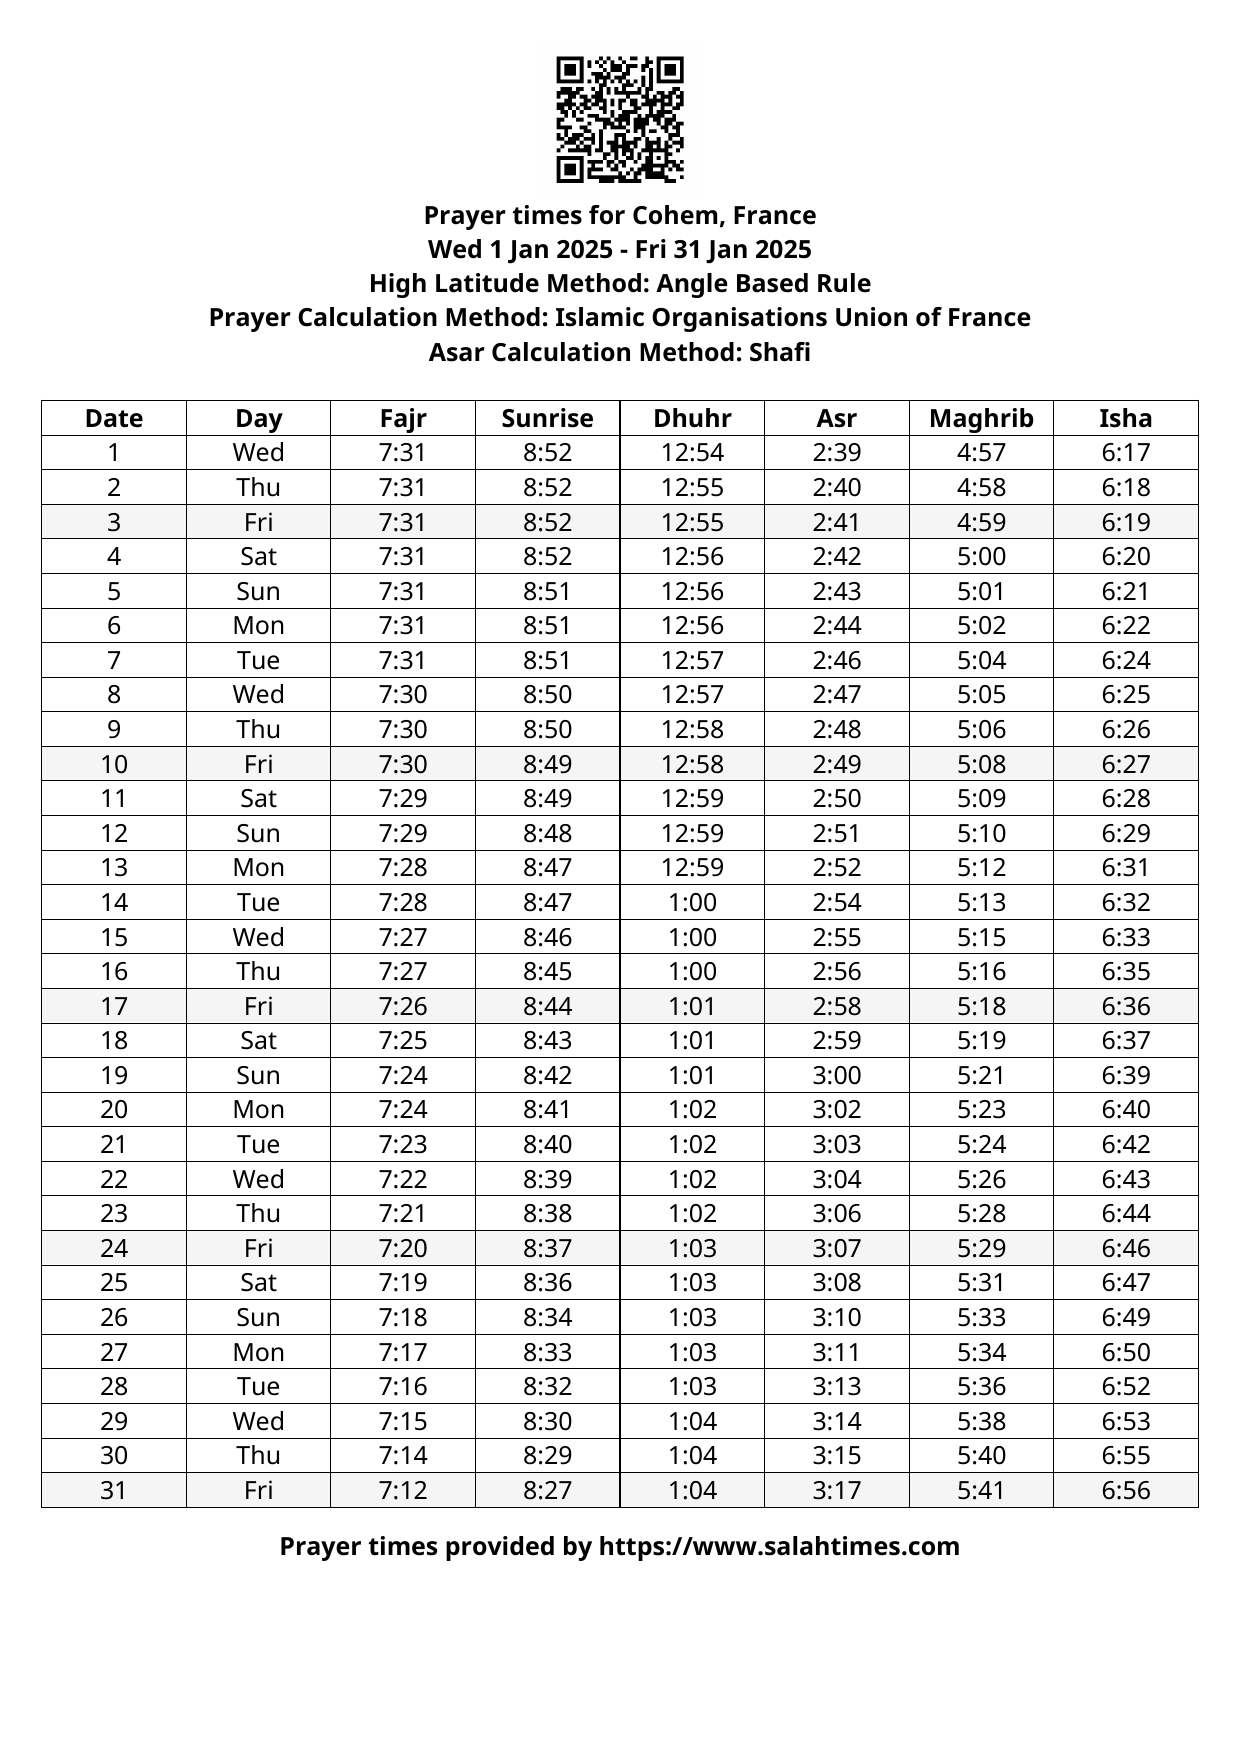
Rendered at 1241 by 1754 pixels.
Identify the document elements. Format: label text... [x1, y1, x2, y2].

table_cell Sun [187, 1058, 330, 1092]
table_cell 6:32 [1054, 885, 1198, 919]
table_cell 6:31 [1054, 851, 1198, 884]
table_cell 5:19 [910, 1024, 1053, 1057]
table_cell 3:17 [765, 1473, 909, 1507]
table_cell 24 [42, 1231, 186, 1264]
table_cell Tue [187, 643, 330, 677]
table_cell 12:55 [621, 470, 764, 504]
table_cell 6:26 [1054, 712, 1198, 746]
table_cell 6:44 [1054, 1196, 1198, 1230]
table_cell 6:46 [1054, 1231, 1198, 1264]
table_cell 3:10 [765, 1300, 909, 1334]
text Prayer Calculation Method: Islamic Organisations Union of France [42, 300, 1198, 334]
table_cell 1:00 [621, 920, 764, 953]
table_cell 6:47 [1054, 1266, 1198, 1299]
table_cell 5:12 [910, 851, 1053, 884]
table_cell 2:50 [765, 781, 909, 815]
table_cell 6:22 [1054, 609, 1198, 642]
table_cell 2:42 [765, 539, 909, 573]
table_cell 7:12 [331, 1473, 475, 1507]
table_cell 6:55 [1054, 1439, 1198, 1472]
table_cell 23 [42, 1196, 186, 1230]
table_cell 2:51 [765, 816, 909, 849]
table_cell Wed [187, 678, 330, 711]
table_cell 1:04 [621, 1439, 764, 1472]
table_cell 8:47 [476, 851, 619, 884]
table_cell 7:31 [331, 609, 475, 642]
table_cell 13 [42, 851, 186, 884]
table_cell 12:59 [621, 781, 764, 815]
table_cell 7:31 [331, 505, 475, 538]
table_cell 5:38 [910, 1404, 1053, 1437]
table_cell 20 [42, 1093, 186, 1126]
table_cell 7:28 [331, 885, 475, 919]
table_cell 3:14 [765, 1404, 909, 1437]
table_cell 7:24 [331, 1093, 475, 1126]
table_cell 2:49 [765, 747, 909, 780]
table_cell 8:51 [476, 574, 619, 607]
table_cell 2:43 [765, 574, 909, 607]
table_cell 5:00 [910, 539, 1053, 573]
table_cell 8:50 [476, 678, 619, 711]
table_header Maghrib [910, 401, 1053, 434]
table_cell 6 [42, 609, 186, 642]
table_cell 19 [42, 1058, 186, 1092]
table_cell 5:33 [910, 1300, 1053, 1334]
table_cell Fri [187, 747, 330, 780]
table_cell 8:40 [476, 1127, 619, 1161]
table_cell 3:00 [765, 1058, 909, 1092]
table_cell 8:49 [476, 781, 619, 815]
table_cell Sun [187, 574, 330, 607]
table_cell 6:28 [1054, 781, 1198, 815]
text Wed 1 Jan 2025 - Fri 31 Jan 2025 [42, 232, 1198, 266]
table_cell 26 [42, 1300, 186, 1334]
picture [542, 41, 699, 198]
table_cell 7:20 [331, 1231, 475, 1264]
table_cell 3:11 [765, 1335, 909, 1368]
table_cell 8:51 [476, 643, 619, 677]
table_cell 16 [42, 954, 186, 988]
table_cell 3:03 [765, 1127, 909, 1161]
table_cell 5:26 [910, 1162, 1053, 1195]
table_cell Thu [187, 712, 330, 746]
table_cell 7:25 [331, 1024, 475, 1057]
table_cell 6:37 [1054, 1024, 1198, 1057]
table_cell 5:09 [910, 781, 1053, 815]
table_cell 6:42 [1054, 1127, 1198, 1161]
table_cell 12:56 [621, 539, 764, 573]
table_cell 5:16 [910, 954, 1053, 988]
table_cell 12:54 [621, 436, 764, 469]
table_cell 7:30 [331, 747, 475, 780]
table_cell 8:33 [476, 1335, 619, 1368]
table_cell 6:33 [1054, 920, 1198, 953]
table_cell 7:21 [331, 1196, 475, 1230]
table_cell 5:34 [910, 1335, 1053, 1368]
table_cell 7:29 [331, 816, 475, 849]
table_cell 14 [42, 885, 186, 919]
table_cell 6:25 [1054, 678, 1198, 711]
table_cell 7:31 [331, 470, 475, 504]
table_cell 8 [42, 678, 186, 711]
table_cell 2:47 [765, 678, 909, 711]
table_cell 6:36 [1054, 989, 1198, 1022]
table_cell 12:55 [621, 505, 764, 538]
table_cell 10 [42, 747, 186, 780]
table_cell 2:48 [765, 712, 909, 746]
table_cell 7:28 [331, 851, 475, 884]
table_cell 2:46 [765, 643, 909, 677]
table_cell 1:03 [621, 1300, 764, 1334]
table_header Date [42, 401, 186, 434]
table_cell Fri [187, 1473, 330, 1507]
table_cell 3:07 [765, 1231, 909, 1264]
table_cell 7:15 [331, 1404, 475, 1437]
table_cell 7:17 [331, 1335, 475, 1368]
table_cell 8:36 [476, 1266, 619, 1299]
table_cell 5:23 [910, 1093, 1053, 1126]
table_cell 1:02 [621, 1196, 764, 1230]
table_cell 7:30 [331, 678, 475, 711]
table_cell 2:41 [765, 505, 909, 538]
table_cell 15 [42, 920, 186, 953]
table_cell Sun [187, 1300, 330, 1334]
table_cell 8:42 [476, 1058, 619, 1092]
table_cell 12:56 [621, 609, 764, 642]
table_cell 8:30 [476, 1404, 619, 1437]
table_cell Sat [187, 539, 330, 573]
table_cell 8:41 [476, 1093, 619, 1126]
table_cell 1 [42, 436, 186, 469]
table_cell 8:52 [476, 436, 619, 469]
table_cell 7:16 [331, 1369, 475, 1403]
text High Latitude Method: Angle Based Rule [42, 266, 1198, 300]
table_cell Thu [187, 1196, 330, 1230]
table_cell 8:50 [476, 712, 619, 746]
text Prayer times for Cohem, France [42, 198, 1198, 232]
table_cell 3:06 [765, 1196, 909, 1230]
table_cell 12:58 [621, 747, 764, 780]
table_cell 7:30 [331, 712, 475, 746]
table_cell 6:53 [1054, 1404, 1198, 1437]
table_cell 6:50 [1054, 1335, 1198, 1368]
table_cell 6:18 [1054, 470, 1198, 504]
table_cell Tue [187, 1127, 330, 1161]
table_cell Fri [187, 1231, 330, 1264]
table_cell 8:52 [476, 539, 619, 573]
table_cell 5:15 [910, 920, 1053, 953]
table_cell 11 [42, 781, 186, 815]
table_cell Fri [187, 505, 330, 538]
table_cell 8:48 [476, 816, 619, 849]
table_cell 7:22 [331, 1162, 475, 1195]
table_cell 3:15 [765, 1439, 909, 1472]
table_cell 29 [42, 1404, 186, 1437]
table_cell 6:21 [1054, 574, 1198, 607]
table_cell 6:52 [1054, 1369, 1198, 1403]
table_cell 6:40 [1054, 1093, 1198, 1126]
table_cell 6:29 [1054, 816, 1198, 849]
table_cell 4:57 [910, 436, 1053, 469]
table_header Dhuhr [621, 401, 764, 434]
table_cell 3 [42, 505, 186, 538]
table_cell 8:39 [476, 1162, 619, 1195]
table_cell 1:04 [621, 1473, 764, 1507]
table_cell Wed [187, 1162, 330, 1195]
table_cell 6:56 [1054, 1473, 1198, 1507]
table_cell 6:27 [1054, 747, 1198, 780]
table_cell 5 [42, 574, 186, 607]
table_cell 8:38 [476, 1196, 619, 1230]
table_cell 1:02 [621, 1162, 764, 1195]
table_cell 7:24 [331, 1058, 475, 1092]
table_cell 8:34 [476, 1300, 619, 1334]
table_cell Mon [187, 609, 330, 642]
table_cell 8:32 [476, 1369, 619, 1403]
table_cell 8:47 [476, 885, 619, 919]
table_cell 7:26 [331, 989, 475, 1022]
table_cell 8:52 [476, 470, 619, 504]
table_cell 5:40 [910, 1439, 1053, 1472]
table_cell 2:39 [765, 436, 909, 469]
table_cell 7:27 [331, 920, 475, 953]
table_cell 8:51 [476, 609, 619, 642]
table_cell 9 [42, 712, 186, 746]
table_cell 12 [42, 816, 186, 849]
table_cell 8:44 [476, 989, 619, 1022]
table_cell 7:27 [331, 954, 475, 988]
table_cell 2:56 [765, 954, 909, 988]
table_header Isha [1054, 401, 1198, 434]
table_cell 7:19 [331, 1266, 475, 1299]
table_cell 7:14 [331, 1439, 475, 1472]
table_cell 5:08 [910, 747, 1053, 780]
table_cell 6:17 [1054, 436, 1198, 469]
table_cell 5:01 [910, 574, 1053, 607]
table_cell 8:46 [476, 920, 619, 953]
table_cell 6:35 [1054, 954, 1198, 988]
table_cell 7:23 [331, 1127, 475, 1161]
table_cell 3:08 [765, 1266, 909, 1299]
table_cell 4 [42, 539, 186, 573]
table_cell 2:52 [765, 851, 909, 884]
table_header Sunrise [476, 401, 619, 434]
table_cell 8:27 [476, 1473, 619, 1507]
table_cell 5:41 [910, 1473, 1053, 1507]
table_cell 5:13 [910, 885, 1053, 919]
table_cell 6:24 [1054, 643, 1198, 677]
table_cell 2:55 [765, 920, 909, 953]
table_cell Thu [187, 470, 330, 504]
table_cell Sat [187, 1266, 330, 1299]
table_cell 6:49 [1054, 1300, 1198, 1334]
table_cell 30 [42, 1439, 186, 1472]
table_cell 1:03 [621, 1231, 764, 1264]
table_cell 7:31 [331, 643, 475, 677]
table_cell 25 [42, 1266, 186, 1299]
table_cell 12:57 [621, 678, 764, 711]
table_cell Wed [187, 920, 330, 953]
table_cell Thu [187, 954, 330, 988]
table_cell 5:28 [910, 1196, 1053, 1230]
table_cell 2:44 [765, 609, 909, 642]
table_cell 5:29 [910, 1231, 1053, 1264]
table_cell 4:59 [910, 505, 1053, 538]
table_cell 12:59 [621, 851, 764, 884]
table_header Day [187, 401, 330, 434]
table_cell Mon [187, 851, 330, 884]
text Prayer times provided by https://www.salahtimes.com [42, 1528, 1198, 1563]
table_cell 28 [42, 1369, 186, 1403]
table_cell 1:02 [621, 1127, 764, 1161]
table_cell 5:02 [910, 609, 1053, 642]
table_cell 31 [42, 1473, 186, 1507]
table_cell Mon [187, 1335, 330, 1368]
table_cell 5:10 [910, 816, 1053, 849]
table_cell Thu [187, 1439, 330, 1472]
table_cell 7 [42, 643, 186, 677]
table_cell 1:03 [621, 1369, 764, 1403]
table_cell 17 [42, 989, 186, 1022]
table_cell 1:04 [621, 1404, 764, 1437]
table_cell 6:19 [1054, 505, 1198, 538]
table_cell 4:58 [910, 470, 1053, 504]
table_cell Wed [187, 1404, 330, 1437]
table_cell 8:49 [476, 747, 619, 780]
table_cell 22 [42, 1162, 186, 1195]
table_cell 8:43 [476, 1024, 619, 1057]
table_cell 1:01 [621, 989, 764, 1022]
table_cell 7:31 [331, 539, 475, 573]
table_cell 2 [42, 470, 186, 504]
text Asar Calculation Method: Shafi [42, 334, 1198, 368]
table_cell Tue [187, 1369, 330, 1403]
table_cell 5:06 [910, 712, 1053, 746]
table_cell 12:56 [621, 574, 764, 607]
table_cell Wed [187, 436, 330, 469]
table_header Fajr [331, 401, 475, 434]
table_cell 1:00 [621, 954, 764, 988]
table_cell Sat [187, 781, 330, 815]
table_cell 5:36 [910, 1369, 1053, 1403]
table_cell 3:02 [765, 1093, 909, 1126]
table_cell Tue [187, 885, 330, 919]
table_cell 5:21 [910, 1058, 1053, 1092]
table_cell 27 [42, 1335, 186, 1368]
table_cell Mon [187, 1093, 330, 1126]
table_cell 12:57 [621, 643, 764, 677]
table_cell 12:58 [621, 712, 764, 746]
table_cell 6:39 [1054, 1058, 1198, 1092]
table_cell 12:59 [621, 816, 764, 849]
table_header Asr [765, 401, 909, 434]
table_cell 7:31 [331, 436, 475, 469]
table_cell 18 [42, 1024, 186, 1057]
table_cell Fri [187, 989, 330, 1022]
table_cell 5:18 [910, 989, 1053, 1022]
table_cell 8:45 [476, 954, 619, 988]
table_cell 1:01 [621, 1058, 764, 1092]
table_cell 2:40 [765, 470, 909, 504]
table_cell 5:05 [910, 678, 1053, 711]
table_cell 8:37 [476, 1231, 619, 1264]
table_cell 8:52 [476, 505, 619, 538]
table_cell 2:58 [765, 989, 909, 1022]
table_cell 1:01 [621, 1024, 764, 1057]
table_cell 1:02 [621, 1093, 764, 1126]
table_cell 2:54 [765, 885, 909, 919]
table_cell 6:20 [1054, 539, 1198, 573]
table_cell 3:13 [765, 1369, 909, 1403]
table_cell 5:24 [910, 1127, 1053, 1161]
table_cell 7:29 [331, 781, 475, 815]
table_cell 5:31 [910, 1266, 1053, 1299]
table_cell 5:04 [910, 643, 1053, 677]
table_cell 2:59 [765, 1024, 909, 1057]
table_cell 8:29 [476, 1439, 619, 1472]
table_cell 1:03 [621, 1266, 764, 1299]
table_cell Sun [187, 816, 330, 849]
table_cell 1:03 [621, 1335, 764, 1368]
table_cell 7:31 [331, 574, 475, 607]
table_cell Sat [187, 1024, 330, 1057]
table_cell 3:04 [765, 1162, 909, 1195]
table_cell 21 [42, 1127, 186, 1161]
table_cell 6:43 [1054, 1162, 1198, 1195]
table_cell 7:18 [331, 1300, 475, 1334]
table_cell 1:00 [621, 885, 764, 919]
